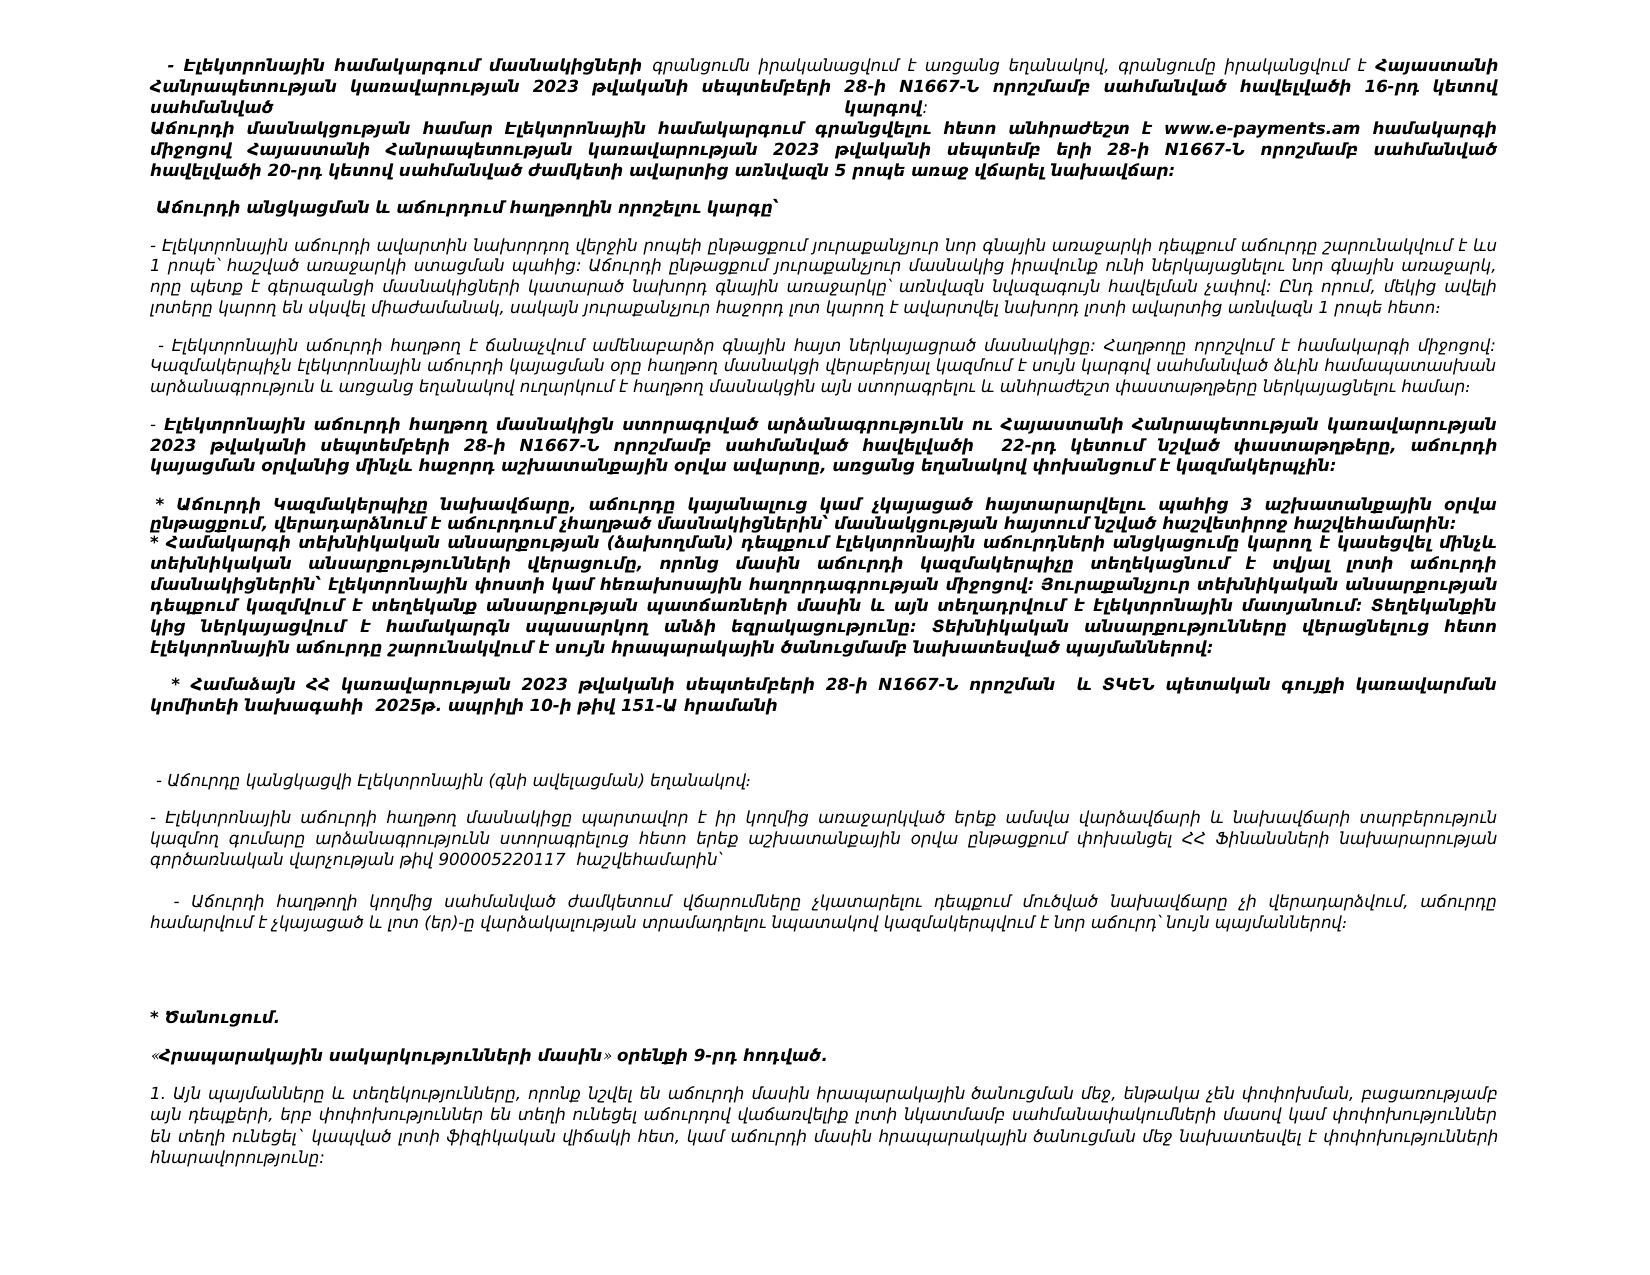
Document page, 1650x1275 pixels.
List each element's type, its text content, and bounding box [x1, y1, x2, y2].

text Աճուրդի անցկացման և աճուրդում հաղթողին որոշելու կարգը՝ [150, 198, 1500, 217]
text Հրապարակային սակարկությունների մասին օրենքի 9-րդ հոդված․ [150, 1046, 1500, 1065]
text - Էլեկտրոնային աճուրդի ավարտին նախորդող վերջին րոպեի ընթացքում յուրաքանչյուր նոր գնային առաջարկի դեպքում աճուրդը շարունակվում է ևս 1 րոպե՝ հաշված առաջարկի ստացման պահից: Աճուրդի ընթացքում յուրաքանչյուր մասնակից իրավունք ունի ներկայացնելու նոր գնային առաջարկ, որը պետք է գերազանցի մասնակիցների կատարած նախորդ գնային առաջարկը՝ առնվազն նվազագույն հավելման չափով: Ընդ որում, մեկից ավելի լոտերը կարող են սկսվել միաժամանակ, սակայն յուրաքանչյուր հաջորդ լոտ կարող է ավարտվել նախորդ լոտի ավարտից առնվազն 1 րոպե հետո։ [150, 235, 1500, 317]
text * Աճուրդի Կազմակերպիչը նախավճարը, աճուրդը կայանալուց կամ չկայացած հայտարարվելու պահից 3 աշխատանքային օրվա ընթացքում, վերադարձնում է աճուրդում չհաղթած մասնակիցներին՝ մասնակցության հայտում նշված հաշվետիրոջ հաշվեհամարին։ [150, 494, 1500, 533]
text - Էլեկտրոնային համակարգում մասնակիցների գրանցումն իրականացվում է առցանց եղանակով, գրանցումը իրականցվում է Հայաստանի Հանրապետության կառավարության 2023 թվականի սեպտեմբերի 28-ի N1667-Ն որոշմամբ սահմանված հավելվածի 16-րդ կետով սահմանված կարգով: Աճուրդի մասնակցության համար Էլեկտրոնային համակարգում գրանցվելու հետո անհրաժեշտ է www.e-payments.am համակարգի միջոցով Հայաստանի Հանրապետության կառավարության 2023 թվականի սեպտեմբ երի 28-ի N1667-Ն որոշմամբ սահմանված հավելվածի 20-րդ կետով սահմանված ժամկետի ավարտից առնվազն 5 րոպե առաջ վճարել նախավճար: [150, 56, 1500, 180]
text - Աճուրդը կանցկացվի Էլեկտրոնային (գնի ավելացման) եղանակով։ [150, 771, 1500, 790]
text - Էլեկտրոնային աճուրդի հաղթող մասնակիցը պարտավոր է իր կողմից առաջարկված երեք ամսվա վարձավճարի և նախավճարի տարբերություն կազմող գումարը արձանագրությունն ստորագրելուց հետո երեք աշխատանքային օրվա ընթացքում փոխանցել ՀՀ Ֆինանսների նախարարության գործառնական վարչության թիվ 900005220117 հաշվեհամարին՝ [150, 808, 1500, 869]
text - Էլեկտրոնային աճուրդի հաղթող մասնակիցն ստորագրված արձանագրությունն ու Հայաստանի Հանրապետության կառավարության 2023 թվականի սեպտեմբերի 28-ի N1667-Ն որոշմամբ սահմանված հավելվածի 22-րդ կետում նշված փաստաթղթերը, աճուրդի կայացման օրվանից մինչև հաջորդ աշխատանքային օրվա ավարտը, առցանց եղանակով փոխանցում է կազմակերպչին: [150, 414, 1500, 476]
text - Աճուրդի հաղթողի կողմից սահմանված ժամկետում վճարումները չկատարելու դեպքում մուծված նախավճարը չի վերադարձվում, աճուրդը համարվում է չկայացած և լոտ (եր)-ը վարձակալության տրամադրելու նպատակով կազմակերպվում է նոր աճուրդ՝ նույն պայմաններով։ [150, 892, 1500, 932]
text 1. Այն պայմանները և տեղեկությունները, որոնք նշվել են աճուրդի մասին հրապարակային ծանուցման մեջ, ենթակա չեն փոփոխման, բացառությամբ այն դեպքերի, երբ փոփոխություններ են տեղի ունեցել աճուրդով վաճառվելիք լոտի նկատմամբ սահմանափակումների մասով կամ փոփոխություններ են տեղի ունեցել` կապված լոտի ֆիզիկական վիճակի հետ, կամ աճուրդի մասին հրապարակային ծանուցման մեջ նախատեսվել է փոփոխությունների հնարավորությունը: [150, 1083, 1500, 1167]
text - Էլեկտրոնային աճուրդի հաղթող է ճանաչվում ամենաբարձր գնային հայտ ներկայացրած մասնակիցը: Հաղթողը որոշվում է համակարգի միջոցով: Կազմակերպիչն էլեկտրոնային աճուրդի կայացման օրը հաղթող մասնակցի վերաբերյալ կազմում է սույն կարգով սահմանված ձևին համապատասխան արձանագրություն և առցանց եղանակով ուղարկում է հաղթող մասնակցին այն ստորագրելու և անհրաժեշտ փաստաթղթերը ներկայացնելու համար։ [150, 335, 1500, 396]
text * Ծանուցում․ [150, 988, 1500, 1028]
text * Համակարգի տեխնիկական անսարքության (ձախողման) դեպքում էլեկտրոնային աճուրդների անցկացումը կարող է կասեցվել մինչև տեխնիկական անսարքությունների վերացումը, որոնց մասին աճուրդի կազմակերպիչը տեղեկացնում է տվյալ լոտի աճուրդի մասնակիցներին՝ էլեկտրոնային փոստի կամ հեռախոսային հաղորդագրության միջոցով։ Յուրաքանչյուր տեխնիկական անսարքության դեպքում կազմվում է տեղեկանք անսարքության պատճառների մասին և այն տեղադրվում է էլեկտրոնային մատյանում։ Տեղեկանքին կից ներկայացվում է համակարգն սպասարկող անձի եզրակացությունը։ Տեխնիկական անսարքությունները վերացնելուց հետո էլեկտրոնային աճուրդը շարունակվում է սույն հրապարակային ծանուցմամբ նախատեսված պայմաններով։ [150, 533, 1500, 657]
text * Համաձայն ՀՀ կառավարության 2023 թվականի սեպտեմբերի 28-ի N1667-Ն որոշման և ՏԿԵՆ պետական գույքի կառավարման կոմիտեի նախագահի 2025թ․ ապրիլի 10-ի թիվ 151-Ա հրամանի [150, 675, 1500, 715]
